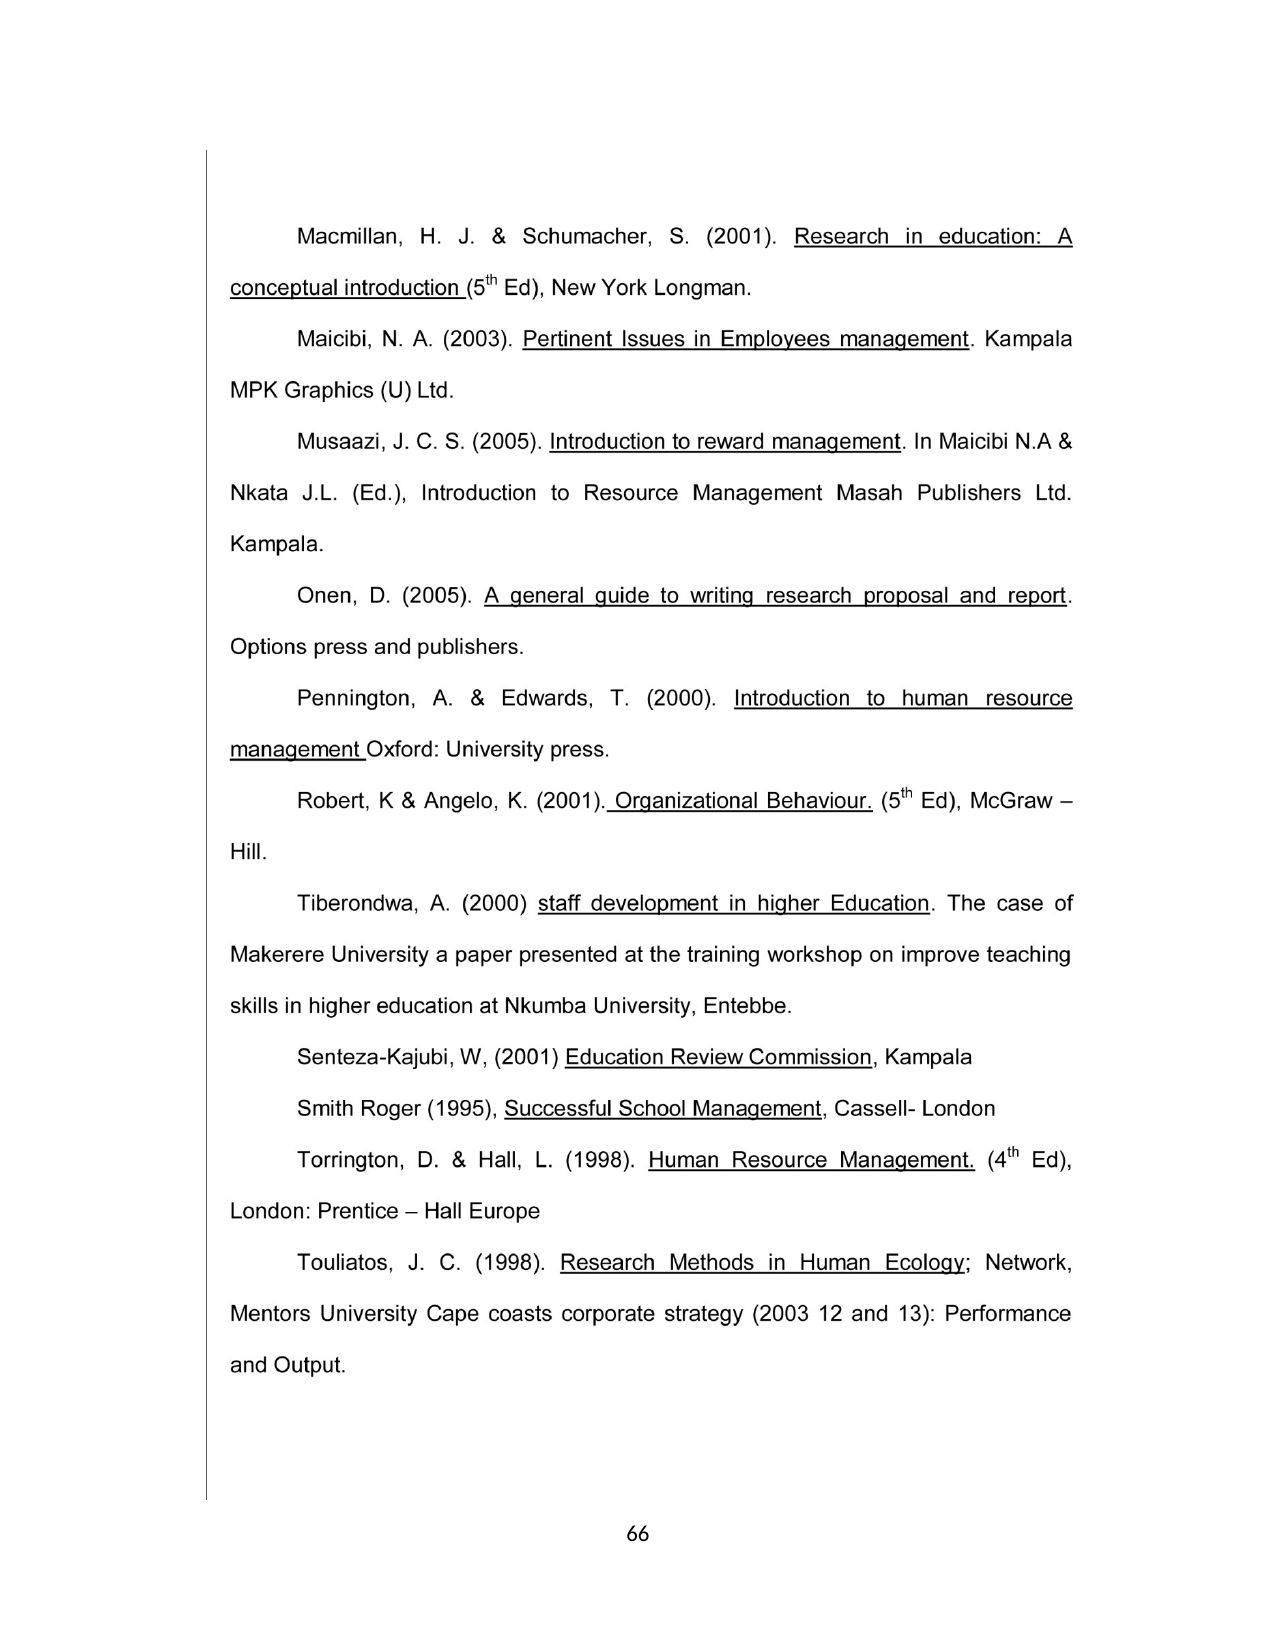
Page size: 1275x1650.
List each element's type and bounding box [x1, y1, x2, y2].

picture [206, 150, 1125, 1500]
